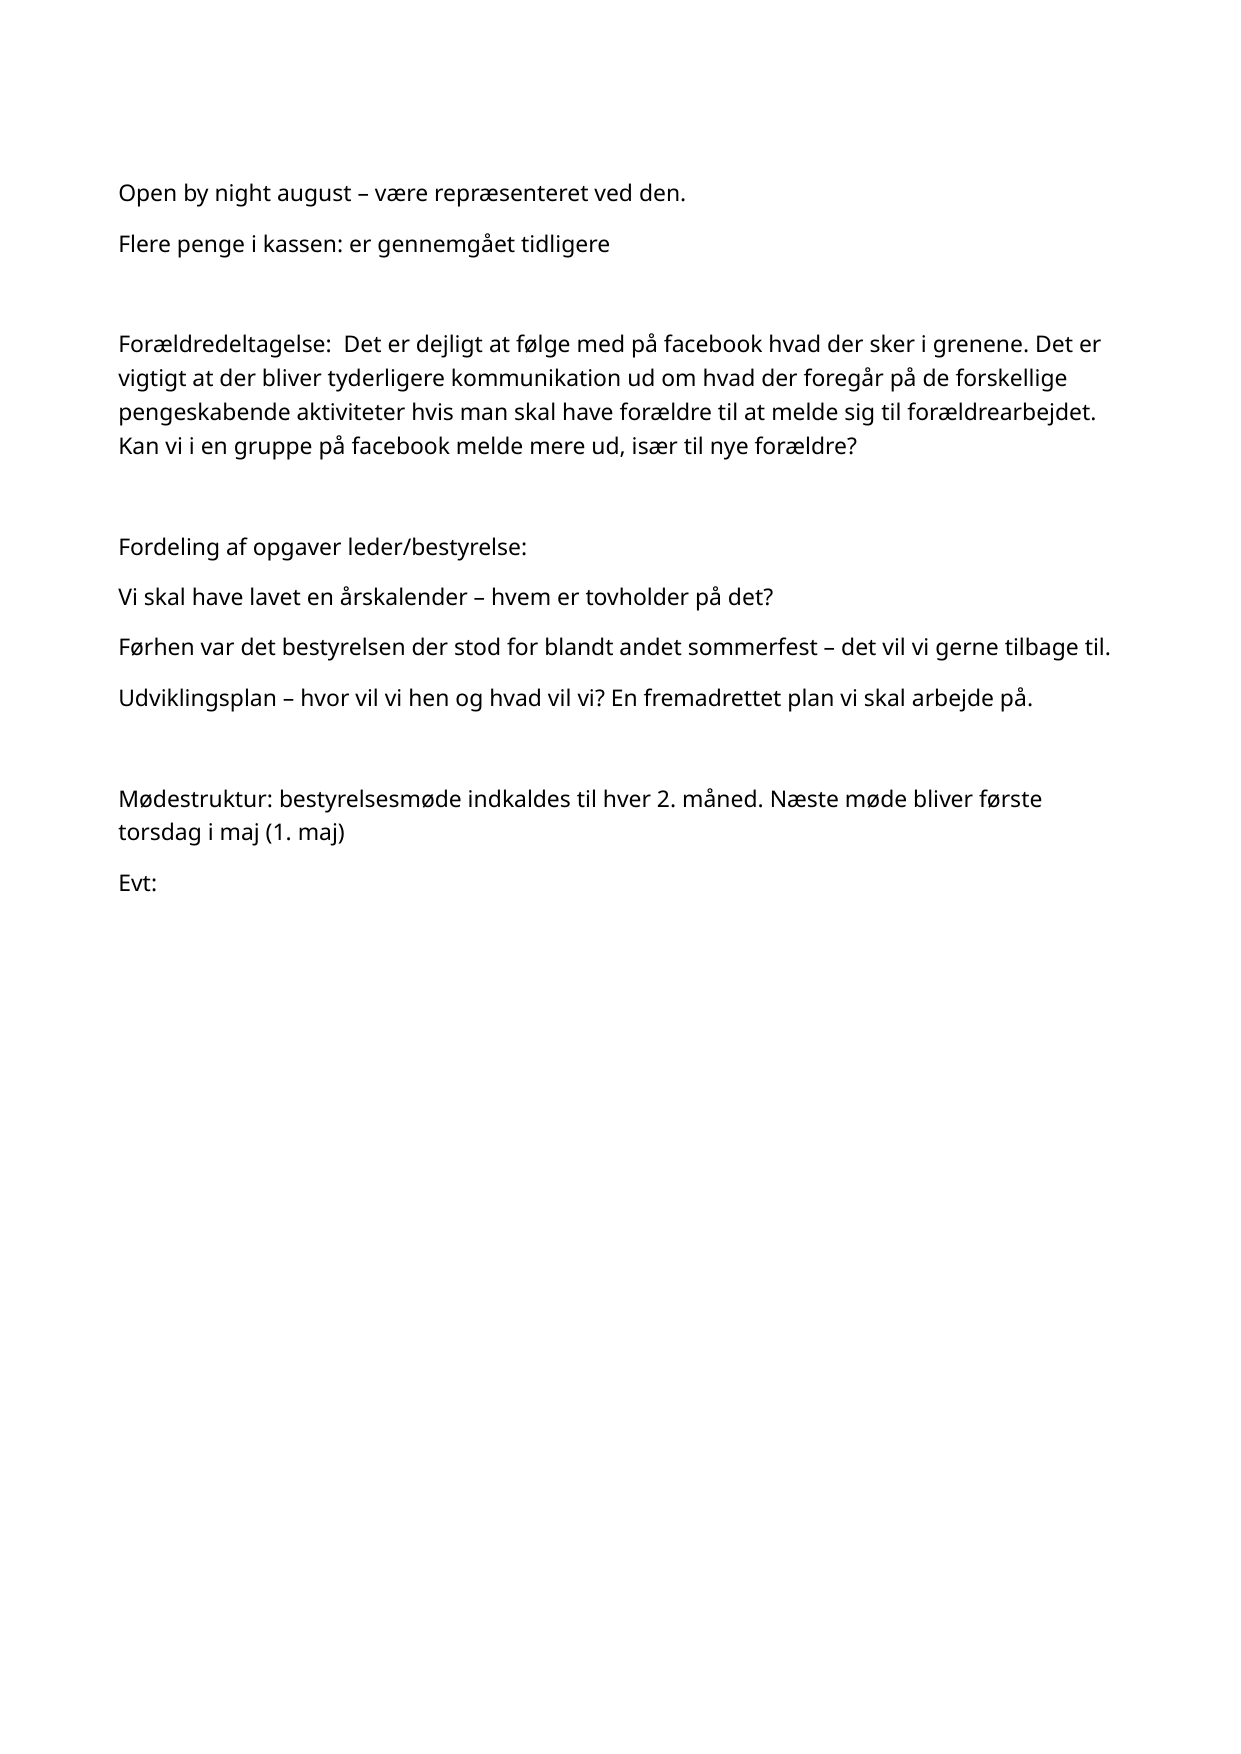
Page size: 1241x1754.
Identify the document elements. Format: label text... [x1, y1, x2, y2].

text Flere penge i kassen: er gennemgået tidligere [118, 228, 1122, 259]
text Open by night august – være repræsenteret ved den. [118, 177, 1122, 208]
text Udviklingsplan – hvor vil vi hen og hvad vil vi? En fremadrettet plan vi skal arbejde på. [118, 682, 1122, 713]
text Forældredeltagelse: Det er dejligt at følge med på facebook hvad der sker i grenene. Det er vigtigt at der bliver tyderligere kommunikation ud om hvad der foregår på de forskellige pengeskabende aktiviteter hvis man skal have forældre til at melde sig til forældrearbejdet. Kan vi i en gruppe på facebook melde mere ud, især til nye forældre? [118, 328, 1122, 461]
text Førhen var det bestyrelsen der stod for blandt andet sommerfest – det vil vi gerne tilbage til. [118, 631, 1122, 663]
text Evt: [118, 867, 1122, 898]
text Fordeling af opgaver leder/bestyrelse: [118, 531, 1122, 562]
text Mødestruktur: bestyrelsesmøde indkaldes til hver 2. måned. Næste møde bliver første torsdag i maj (1. maj) [118, 783, 1122, 848]
text Vi skal have lavet en årskalender – hvem er tovholder på det? [118, 581, 1122, 612]
